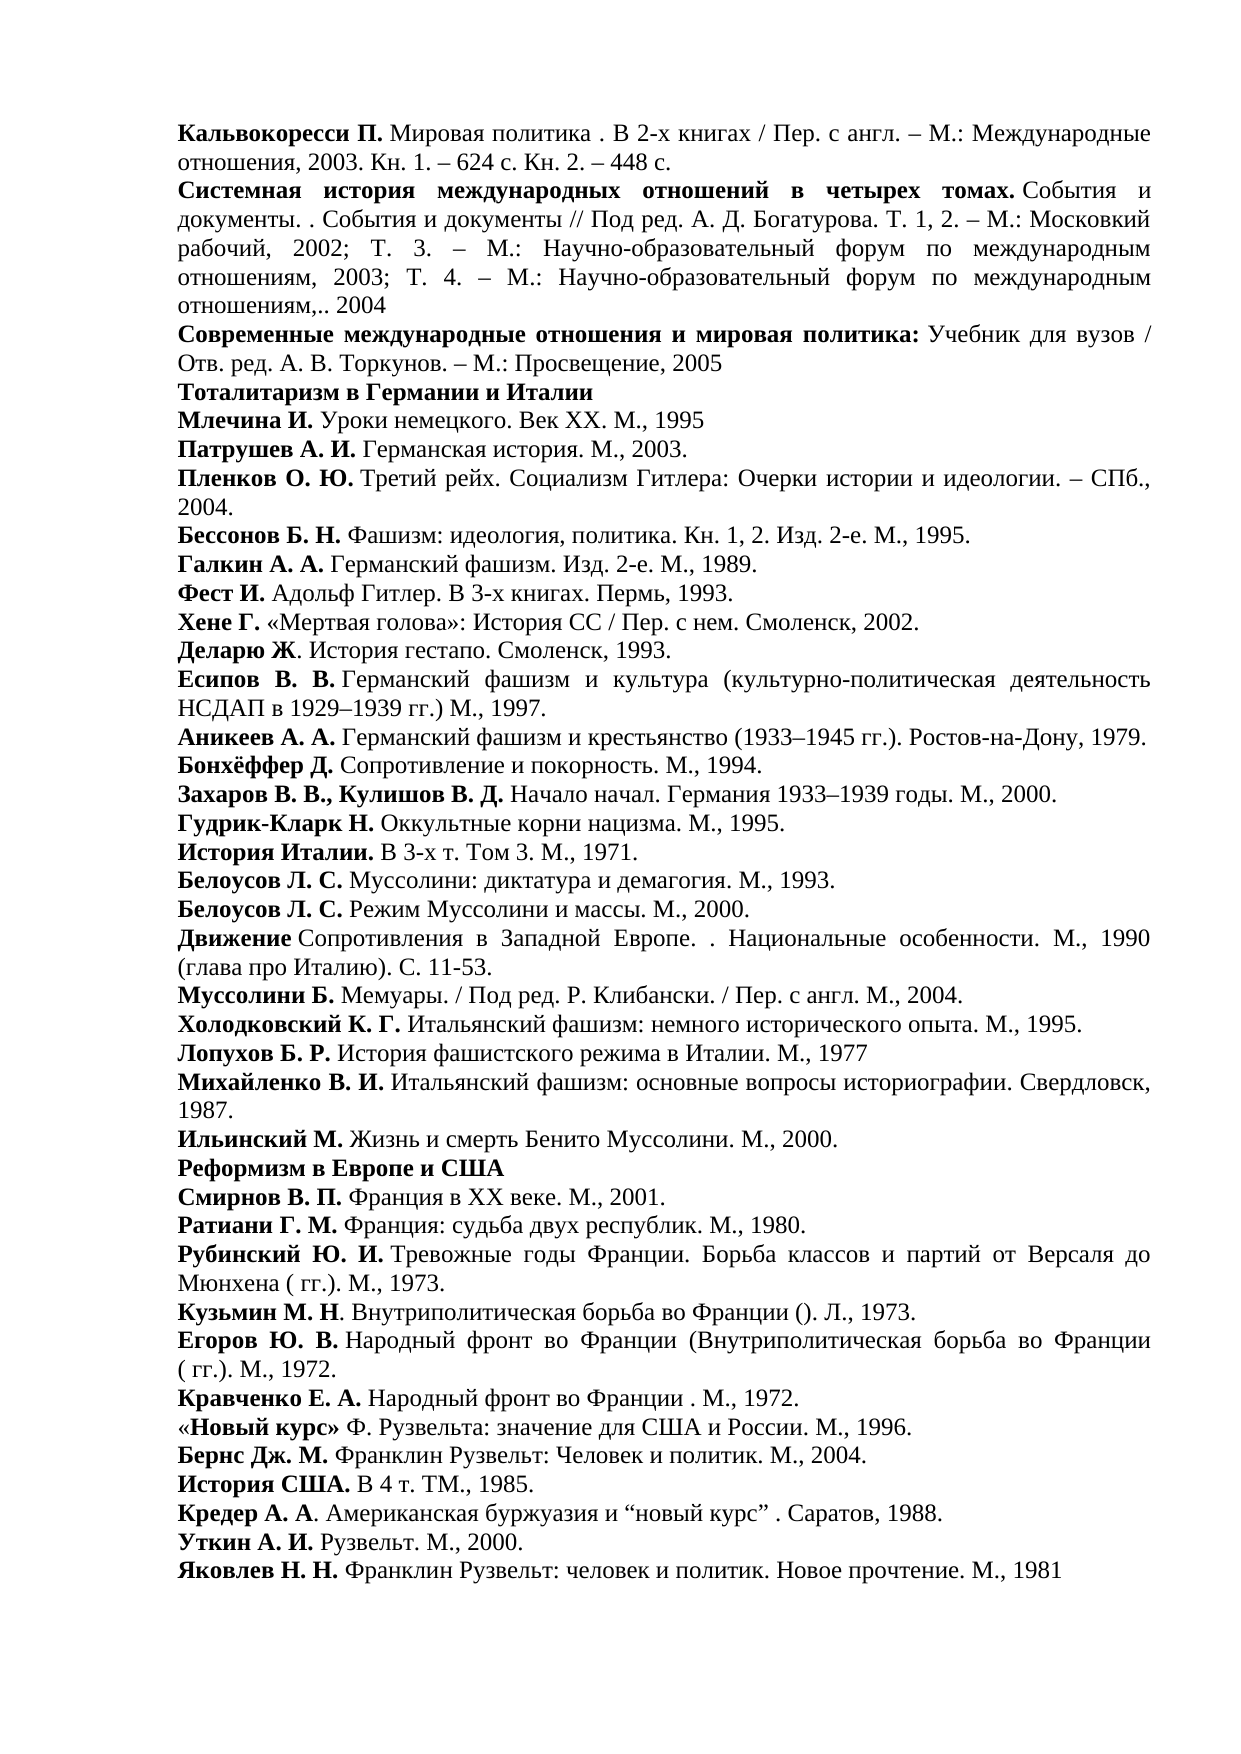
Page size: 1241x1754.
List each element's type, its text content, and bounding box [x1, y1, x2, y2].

text Реформизм в Европе и США [177, 1153, 1152, 1182]
text Пленков О. Ю. Третий рейх. Социализм Гитлера: Очерки истории и идеологии. – СПб., 2004. [177, 463, 1152, 521]
text Белоусов Л. С. Муссолини: диктатура и демагогия. М., 1993. [177, 866, 1152, 894]
text Кравченко Е. А. Народный фронт во Франции . М., 1972. [177, 1383, 1152, 1412]
text Уткин А. И. Рузвельт. М., 2000. [177, 1527, 1152, 1556]
text Аникеев А. А. Германский фашизм и крестьянство (1933–1945 гг.). Ростов-на-Дону, 1979. [177, 722, 1152, 751]
text Системная история международных отношений в четырех томах. События и документы. . События и документы // Под ред. А. Д. Богатурова. Т. 1, 2. – М.: Московкий рабочий, 2002; Т. 3. – М.: Научно-образовательный форум по международным отношениям, 2003; Т. 4. – М.: Научно-образовательный форум по международным отношениям,.. 2004 [177, 176, 1152, 319]
text Рубинский Ю. И. Тревожные годы Франции. Борьба классов и партий от Версаля до Мюнхена ( гг.). М., 1973. [177, 1239, 1152, 1297]
text История США. В 4 т. ТМ., 1985. [177, 1469, 1152, 1498]
text Хене Г. «Мертвая голова»: История СС / Пер. с нем. Смоленск, 2002. [177, 607, 1152, 636]
text Бонхёффер Д. Сопротивление и покорность. М., 1994. [177, 751, 1152, 779]
text Патрушев А. И. Германская история. М., 2003. [177, 434, 1152, 463]
text Кальвокоресси П. Мировая политика . В 2-х книгах / Пер. с англ. – М.: Международные отношения, 2003. Кн. 1. – 624 с. Кн. 2. – 448 с. [177, 118, 1152, 176]
text Современные международные отношения и мировая политика: Учебник для вузов / Отв. ред. А. В. Торкунов. – М.: Просвещение, 2005 [177, 319, 1152, 377]
text Захаров В. В., Кулишов В. Д. Начало начал. Германия 1933–1939 годы. М., 2000. [177, 779, 1152, 808]
text История Италии. В 3-х т. Том 3. М., 1971. [177, 837, 1152, 866]
text Лопухов Б. Р. История фашистского режима в Италии. М., 1977 [177, 1038, 1152, 1067]
text Ратиани Г. М. Франция: судьба двух республик. М., 1980. [177, 1211, 1152, 1239]
text Млечина И. Уроки немецкого. Век XX. М., 1995 [177, 406, 1152, 434]
text Кредер А. А. Американская буржуазия и “новый курс” . Саратов, 1988. [177, 1498, 1152, 1527]
text Муссолини Б. Мемуары. / Под ред. Р. Клибански. / Пер. с англ. М., 2004. [177, 981, 1152, 1009]
text Белоусов Л. С. Режим Муссолини и массы. М., 2000. [177, 894, 1152, 923]
text Тоталитаризм в Германии и Италии [177, 377, 1152, 406]
text Бернс Дж. М. Франклин Рузвельт: Человек и политик. М., 2004. [177, 1441, 1152, 1469]
text Гудрик-Кларк Н. Оккультные корни нацизма. М., 1995. [177, 808, 1152, 837]
text Фест И. Адольф Гитлер. В 3-х книгах. Пермь, 1993. [177, 578, 1152, 607]
text «Новый курс» Ф. Рузвельта: значение для США и России. М., 1996. [177, 1412, 1152, 1441]
text Есипов В. В. Германский фашизм и культура (культурно-политическая деятельность НСДАП в 1929–1939 гг.) М., 1997. [177, 664, 1152, 722]
text Холодковский К. Г. Итальянский фашизм: немного исторического опыта. М., 1995. [177, 1009, 1152, 1038]
text Деларю Ж. История гестапо. Смоленск, 1993. [177, 636, 1152, 664]
text Бессонов Б. Н. Фашизм: идеология, политика. Кн. 1, 2. Изд. 2-е. М., 1995. [177, 521, 1152, 549]
text Галкин А. А. Германский фашизм. Изд. 2-е. М., 1989. [177, 549, 1152, 578]
text Егоров Ю. В. Народный фронт во Франции (Внутриполитическая борьба во Франции ( гг.). М., 1972. [177, 1326, 1152, 1383]
text Движение Сопротивления в Западной Европе. . Национальные особенности. М., 1990 (глава про Италию). С. 11-53. [177, 923, 1152, 981]
text Михайленко В. И. Итальянский фашизм: основные вопросы историографии. Свердловск, 1987. [177, 1067, 1152, 1124]
text Cмирнов В. П. Франция в ХХ веке. М., 2001. [177, 1182, 1152, 1211]
text Яковлев Н. Н. Франклин Рузвельт: человек и политик. Новое прочтение. М., 1981 [177, 1556, 1152, 1584]
text Ильинский М. Жизнь и смерть Бенито Муссолини. М., 2000. [177, 1124, 1152, 1153]
text Кузьмин М. Н. Внутриполитическая борьба во Франции (). Л., 1973. [177, 1297, 1152, 1326]
